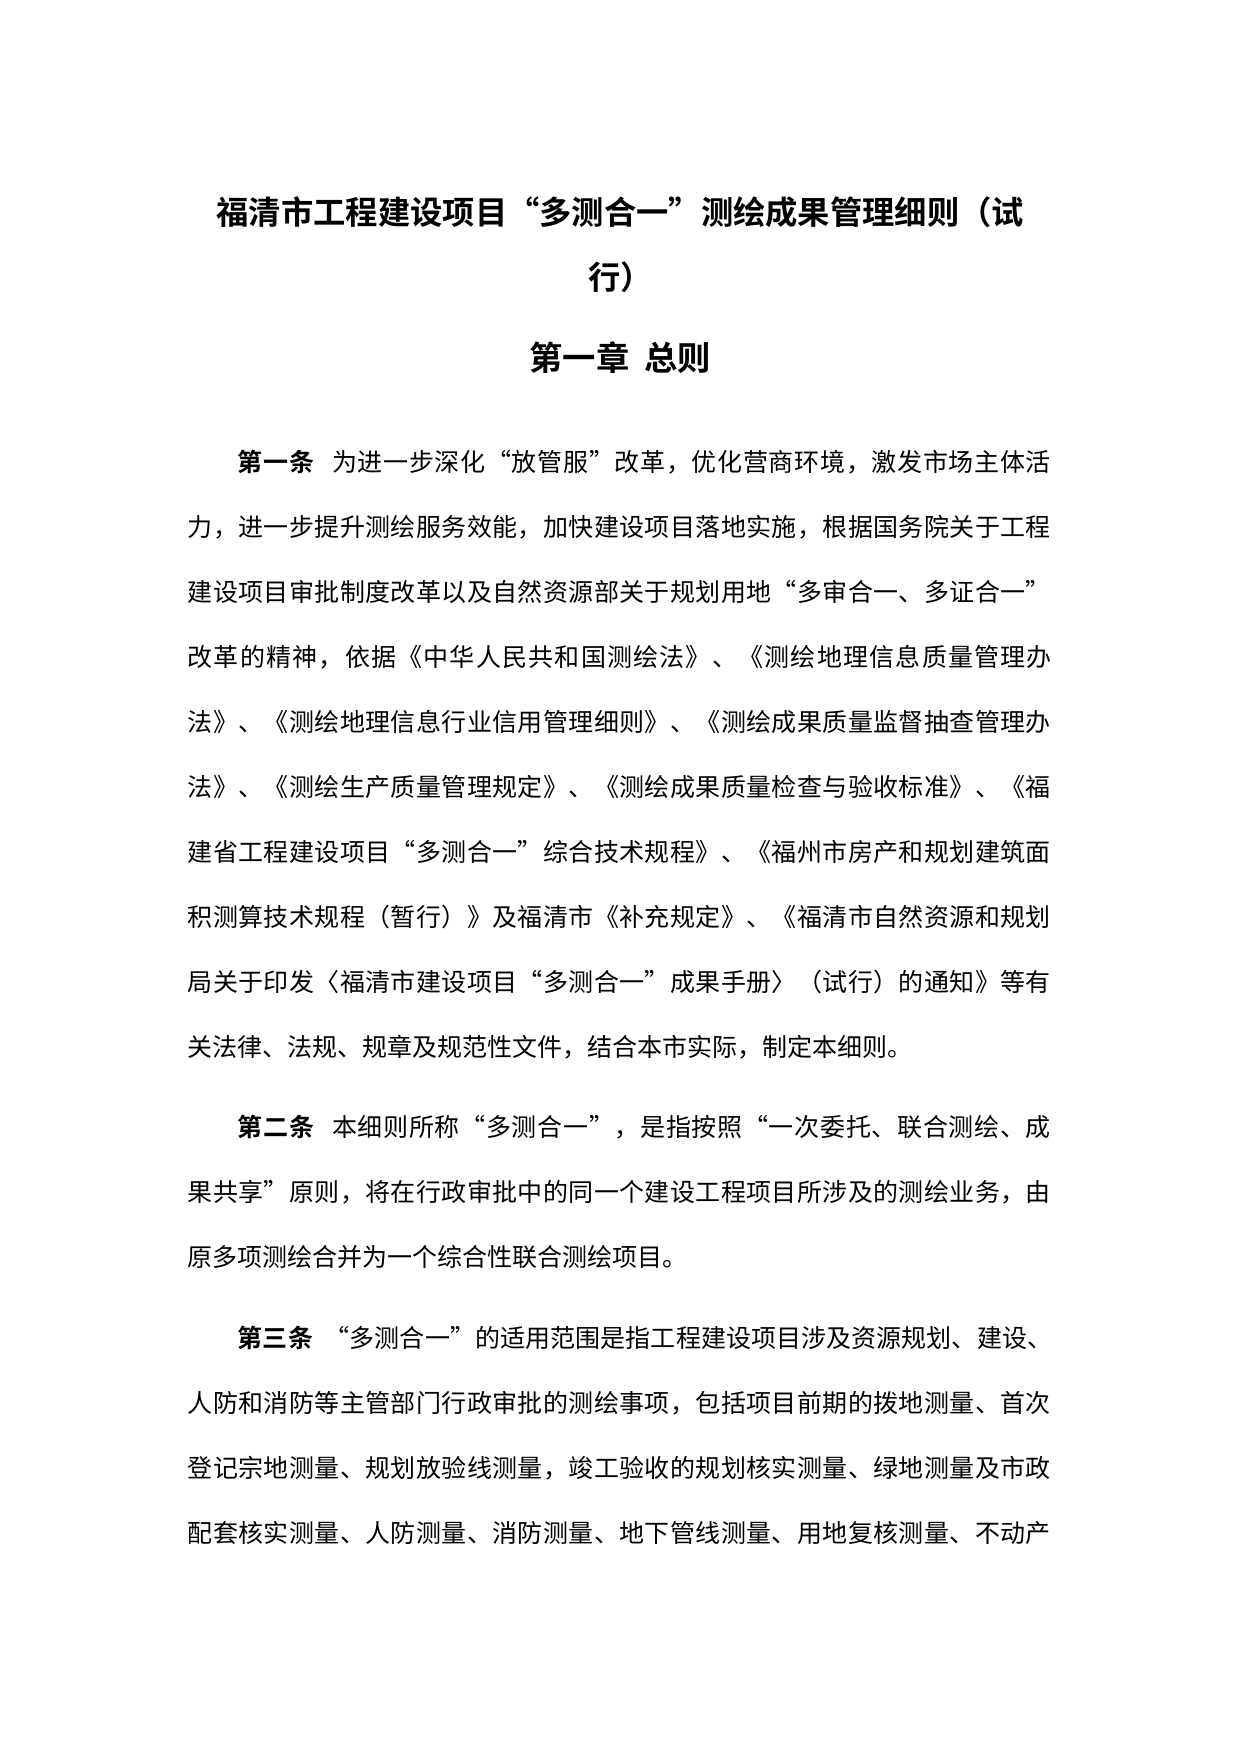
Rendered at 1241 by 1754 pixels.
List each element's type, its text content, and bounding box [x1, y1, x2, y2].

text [187, 1304, 1053, 1564]
text 第一条 为进一步深化“放管服”改革，优化营商环境，激发市场主体活力，进一步提升测绘服务效能，加快建设项目落地实施，根据国务院关于工程建设项目审批制度改革以及自然资源部关于规划用地“多审合一、多证合一”改革的精神，依据《中华人民共和国测绘法》、《测绘地理信息质量管理办法》、《测绘地理信息行业信用管理细则》、《测绘成果质量监督抽查管理办法》、《测绘生产质量管理规定》、《测绘成果质量检查与验收标准》、《福建省工程建设项目“多测合一”综合技术规程》、《福州市房产和规划建筑面积测算技术规程（暂行）》及福清市《补充规定》、《福清市自然资源和规划局关于印发〈福清市建设项目“多测合一”成果手册〉（试行）的通知》等有关法律、法规、规章及规范性文件，结合本市实际，制定本细则。 [187, 428, 1053, 1078]
subtitle 第一章 总则 [187, 323, 1053, 388]
text 第二条 本细则所称“多测合一”，是指按照“一次委托、联合测绘、成果共享”原则，将在行政审批中的同一个建设工程项目所涉及的测绘业务，由原多项测绘合并为一个综合性联合测绘项目。 [187, 1093, 1053, 1288]
text 福清市工程建设项目“多测合一”测绘成果管理细则（试行） [187, 178, 1053, 308]
